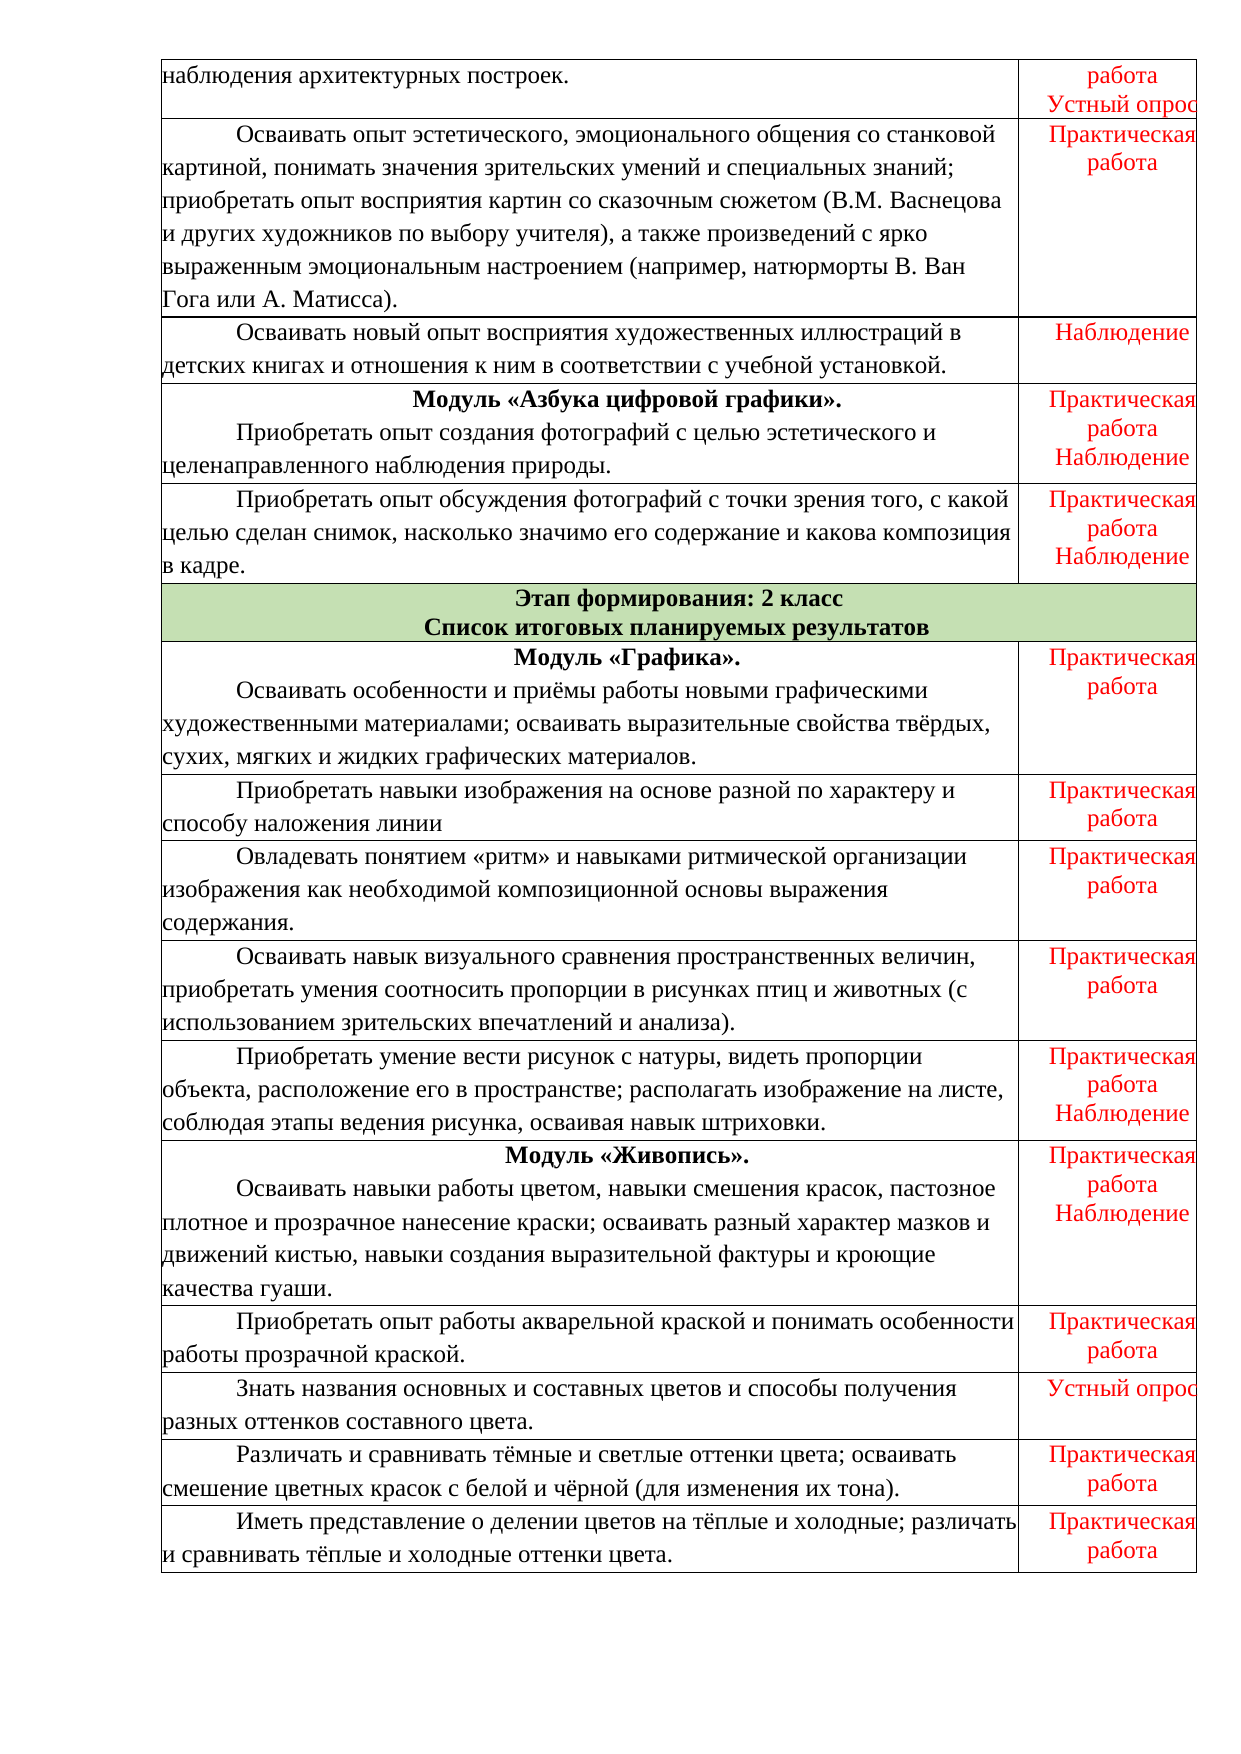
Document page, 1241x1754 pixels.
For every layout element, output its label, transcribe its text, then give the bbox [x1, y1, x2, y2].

table_cell Осваивать опыт эстетического, эмоционального общения со станковой картиной, понимать значения зрительских умений и специальных знаний; приобретать опыт восприятия картин со сказочным сюжетом (В.М. Васнецова и других художников по выбору учителя), а также произведений с ярко выраженным эмоциональным настроением (например, натюрморты В. Ван Гога или А. Матисса). [162, 119, 1018, 316]
table_cell Овладевать понятием «ритм» и навыками ритмической организации изображения как необходимой композиционной основы выражения содержания. [162, 841, 1018, 940]
table_cell Практическая работа [1019, 1506, 1196, 1572]
table_cell Модуль «Азбука цифровой графики». Приобретать опыт создания фотографий с целью эстетического и целенаправленного наблюдения природы. [162, 384, 1018, 483]
table_cell Приобретать опыт обсуждения фотографий с точки зрения того, с какой целью сделан снимок, насколько значимо его содержание и какова композиция в кадре. [162, 484, 1018, 582]
table_cell Практическая работа [1019, 1306, 1196, 1372]
table_cell Приобретать умение вести рисунок с натуры, видеть пропорции объекта, расположение его в пространстве; располагать изображение на листе, соблюдая этапы ведения рисунка, осваивая навык штриховки. [162, 1041, 1018, 1139]
table_cell Осваивать навык визуального сравнения пространственных величин, приобретать умения соотносить пропорции в рисунках птиц и животных (с использованием зрительских впечатлений и анализа). [162, 941, 1018, 1040]
table_cell Модуль «Графика». Осваивать особенности и приёмы работы новыми графическими художественными материалами; осваивать выразительные свойства твёрдых, сухих, мягких и жидких графических материалов. [162, 642, 1018, 774]
table_cell Практическая работа [1019, 775, 1196, 840]
table_cell Этап формирования: 2 класс Список итоговых планируемых результатов [162, 584, 1196, 641]
table_cell Практическая работа Наблюдение [1019, 1041, 1196, 1139]
table_cell Иметь представление о делении цветов на тёплые и холодные; различать и сравнивать тёплые и холодные оттенки цвета. [162, 1506, 1018, 1572]
table_cell Практическая работа [1019, 642, 1196, 774]
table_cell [162, 60, 1018, 118]
table_cell Практическая работа [1019, 841, 1196, 940]
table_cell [1019, 60, 1196, 118]
table_cell Практическая работа [1019, 119, 1196, 316]
table_cell Осваивать новый опыт восприятия художественных иллюстраций в детских книгах и отношения к ним в соответствии с учебной установкой. [162, 318, 1018, 383]
table_cell Знать названия основных и составных цветов и способы получения разных оттенков составного цвета. [162, 1373, 1018, 1438]
table_cell Практическая работа [1019, 1440, 1196, 1505]
table_cell Приобретать опыт работы акварельной краской и понимать особенности работы прозрачной краской. [162, 1306, 1018, 1372]
table_cell Наблюдение [1019, 318, 1196, 383]
table_cell Практическая работа Наблюдение [1019, 384, 1196, 483]
table_cell Практическая работа Наблюдение [1019, 1141, 1196, 1305]
table_cell Практическая работа Наблюдение [1019, 484, 1196, 582]
table_cell Практическая работа [1019, 941, 1196, 1040]
table_cell Приобретать навыки изображения на основе разной по характеру и способу наложения линии [162, 775, 1018, 840]
table_cell Различать и сравнивать тёмные и светлые оттенки цвета; осваивать смешение цветных красок с белой и чёрной (для изменения их тона). [162, 1440, 1018, 1505]
table_cell Устный опрос [1019, 1373, 1196, 1438]
table_cell Модуль «Живопись». Осваивать навыки работы цветом, навыки смешения красок, пастозное плотное и прозрачное нанесение краски; осваивать разный характер мазков и движений кистью, навыки создания выразительной фактуры и кроющие качества гуаши. [162, 1141, 1018, 1305]
